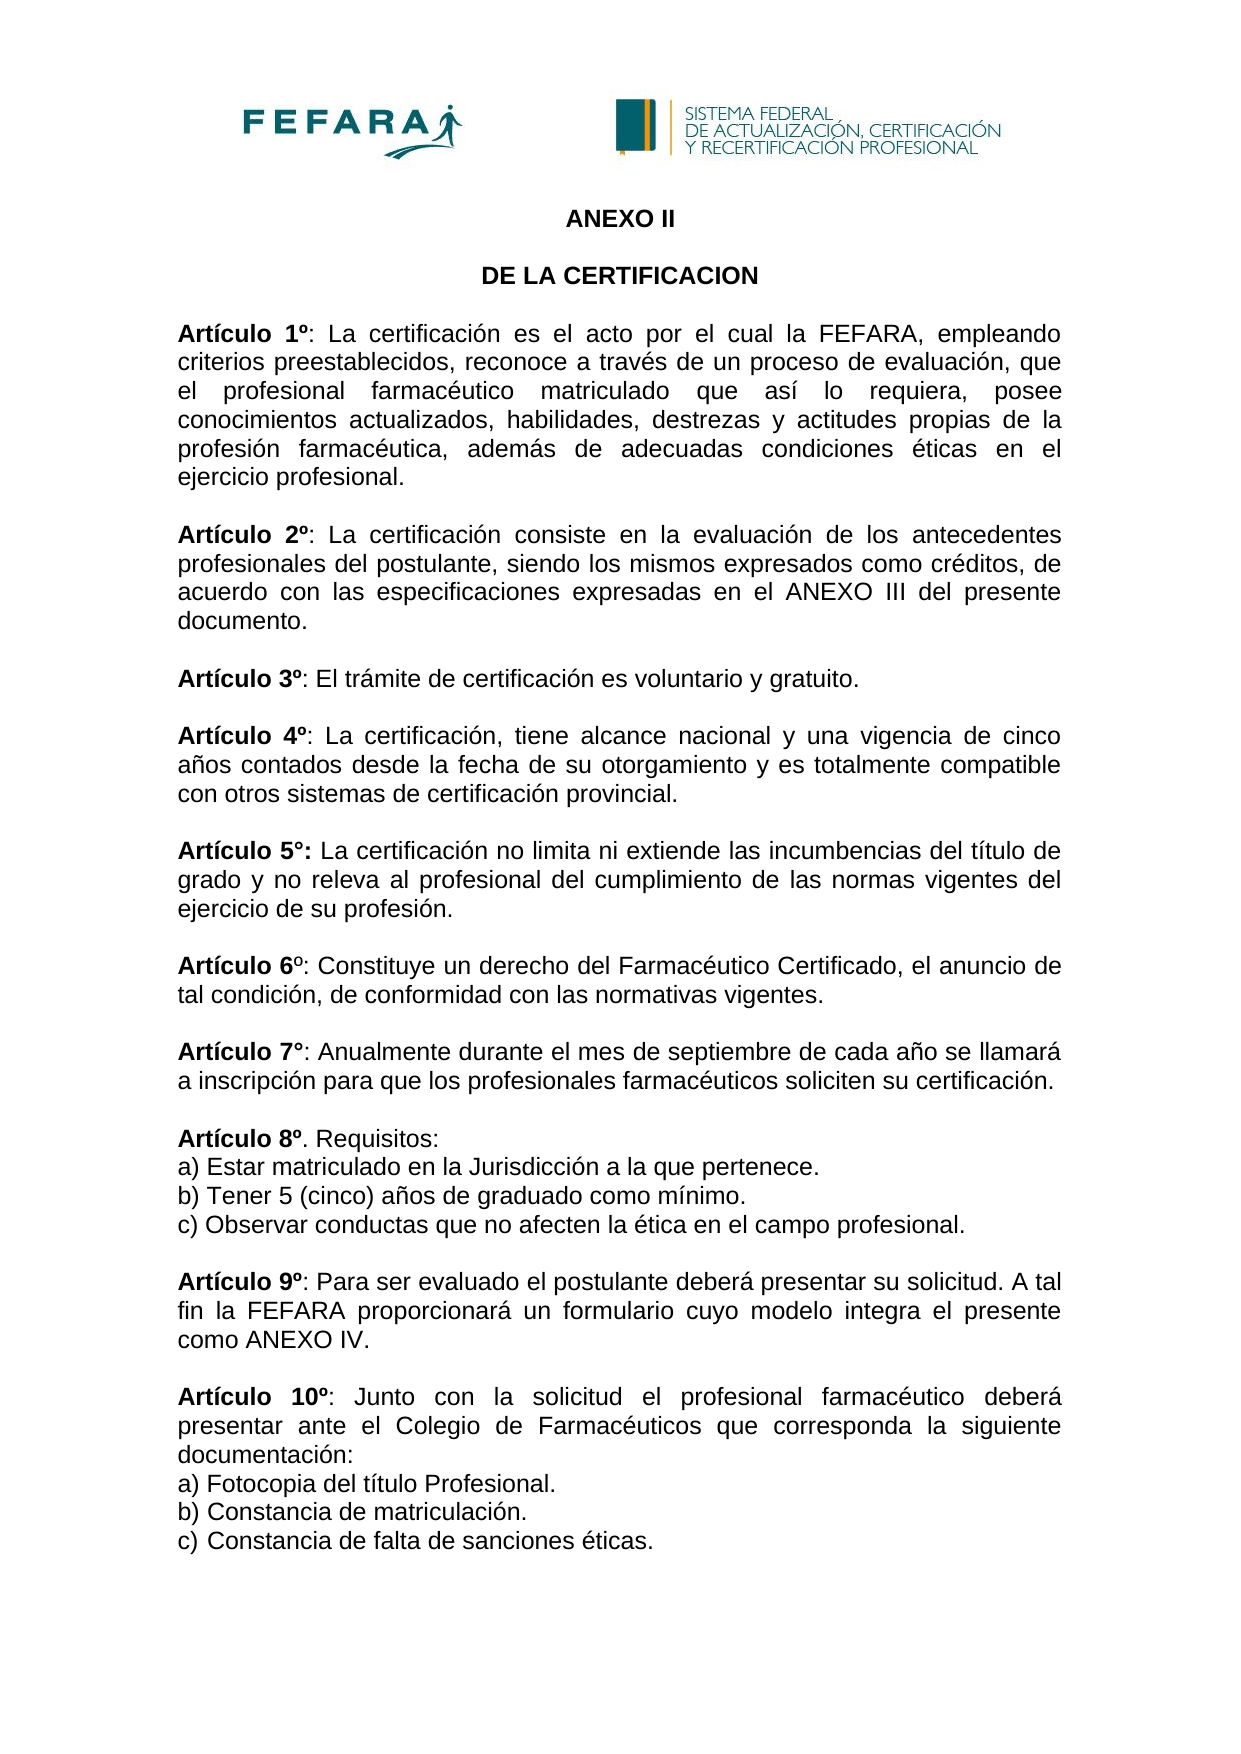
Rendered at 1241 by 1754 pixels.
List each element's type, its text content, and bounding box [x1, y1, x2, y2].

text c) Observar conductas que no afecten la ética en el campo profesional. [177, 1210, 1063, 1239]
text Artículo 6º: Constituye un derecho del Farmacéutico Certificado, el anuncio de tal condición, de conformidad con las normativas vigentes. [177, 951, 1063, 1009]
text Artículo 5°: La certificación no limita ni extiende las incumbencias del título de grado y no releva al profesional del cumplimiento de las normas vigentes del ejercicio de su profesión. [177, 836, 1063, 922]
list Constancia de falta de sanciones éticas. [177, 1526, 1063, 1555]
text Artículo 8º. Requisitos: [177, 1124, 1063, 1152]
text DE LA CERTIFICACION [177, 261, 1063, 290]
text Artículo 7°: Anualmente durante el mes de septiembre de cada año se llamará a inscripción para que los profesionales farmacéuticos soliciten su certificación. [177, 1037, 1063, 1095]
text a) Fotocopia del título Profesional. [177, 1469, 1063, 1497]
text Artículo 3º: El trámite de certificación es voluntario y gratuito. [177, 664, 1063, 692]
text Artículo 10º: Junto con la solicitud el profesional farmacéutico deberá presentar ante el Colegio de Farmacéuticos que corresponda la siguiente documentación: [177, 1382, 1063, 1469]
text ANEXO II [177, 204, 1063, 232]
text Artículo 4º: La certificación, tiene alcance nacional y una vigencia de cinco años contados desde la fecha de su otorgamiento y es totalmente compatible con otros sistemas de certificación provincial. [177, 721, 1063, 807]
text b) Tener 5 (cinco) años de graduado como mínimo. [177, 1181, 1063, 1210]
text Artículo 1º: La certificación es el acto por el cual la FEFARA, empleando criterios preestablecidos, reconoce a través de un proceso de evaluación, que el profesional farmacéutico matriculado que así lo requiera, posee conocimientos actualizados, habilidades, destrezas y actitudes propias de la profesión farmacéutica, además de adecuadas condiciones éticas en el ejercicio profesional. [177, 319, 1063, 491]
text a) Estar matriculado en la Jurisdicción a la que pertenece. [177, 1152, 1063, 1181]
picture [177, 73, 1064, 204]
text Artículo 2º: La certificación consiste en la evaluación de los antecedentes profesionales del postulante, siendo los mismos expresados como créditos, de acuerdo con las especificaciones expresadas en el ANEXO III del presente documento. [177, 520, 1063, 635]
text Artículo 9º: Para ser evaluado el postulante deberá presentar su solicitud. A tal fin la FEFARA proporcionará un formulario cuyo modelo integra el presente como ANEXO IV. [177, 1267, 1063, 1354]
list Constancia de matriculación. [177, 1497, 1063, 1526]
